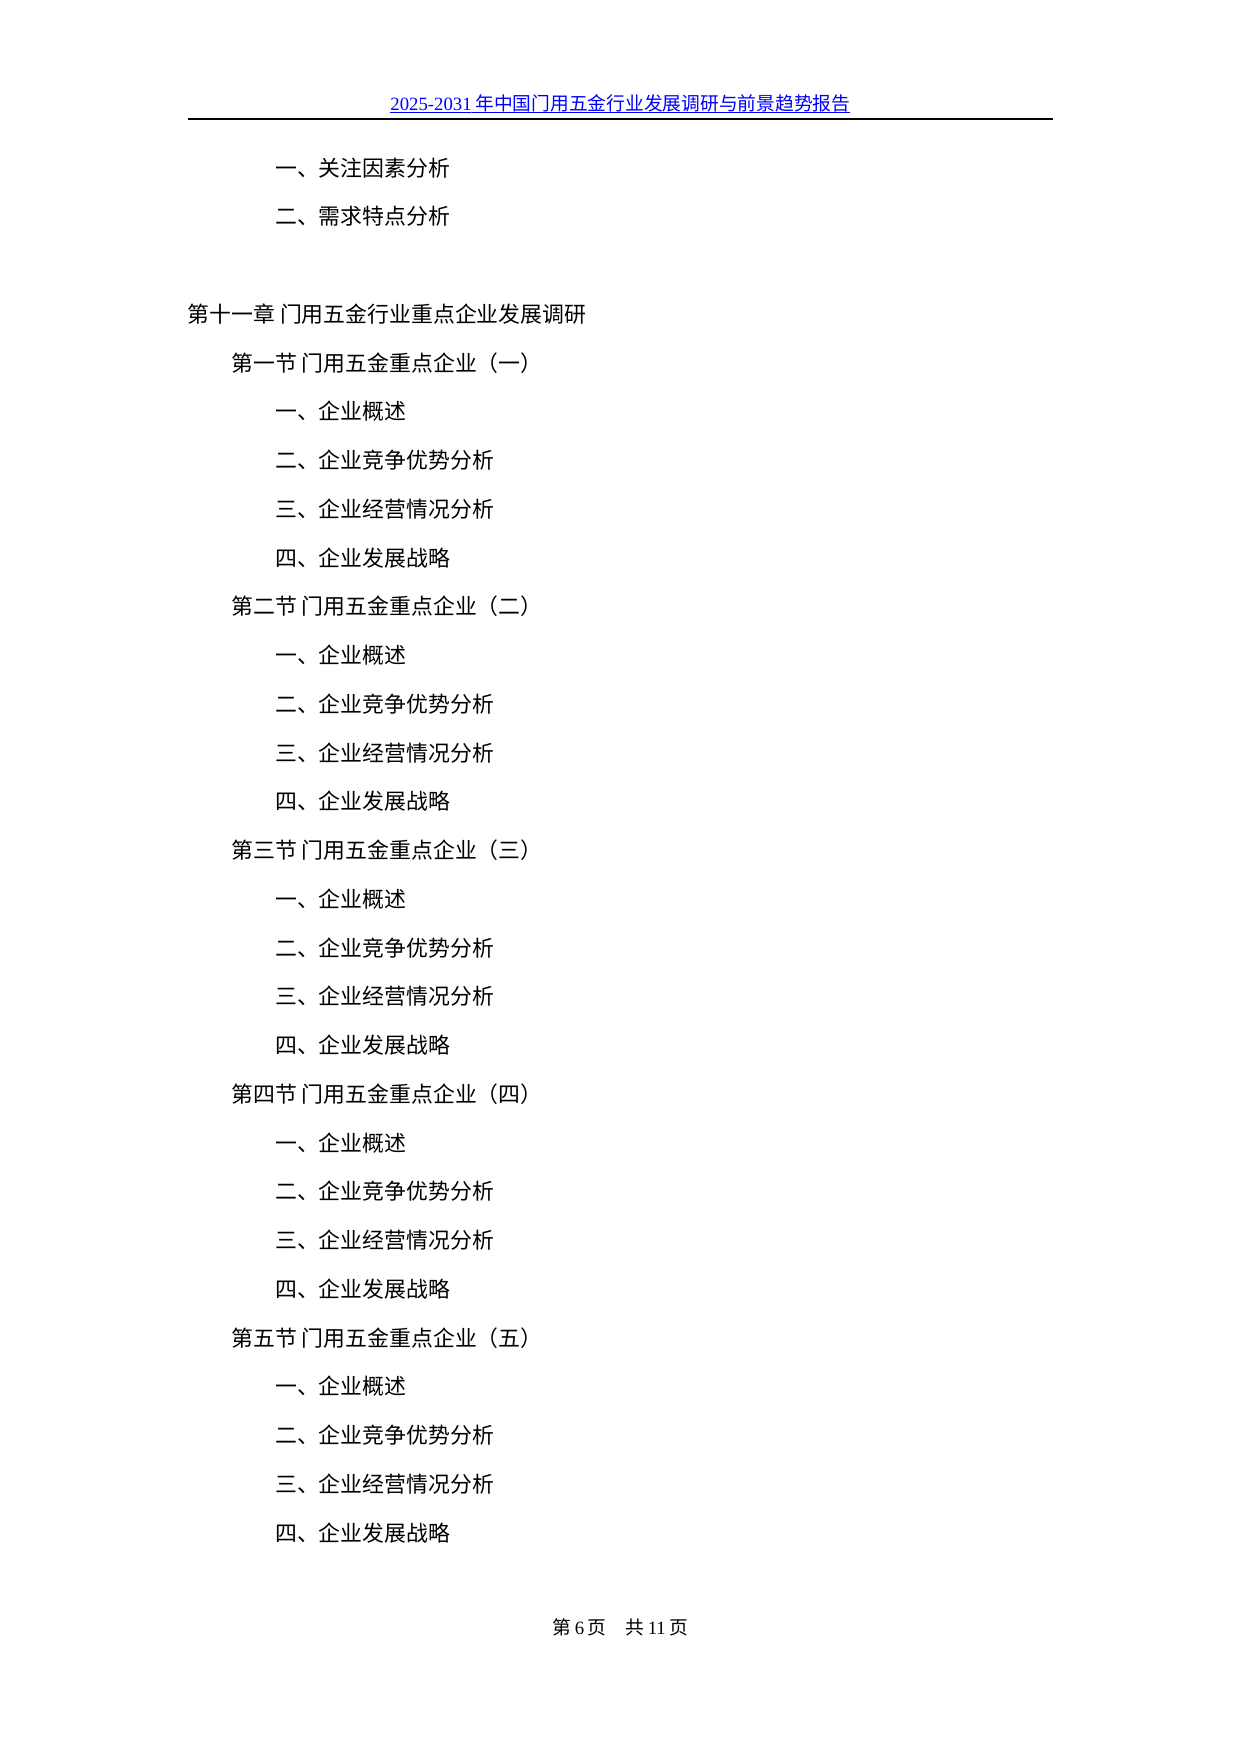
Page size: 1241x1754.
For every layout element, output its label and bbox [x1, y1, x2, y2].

text [187, 150, 1053, 1548]
